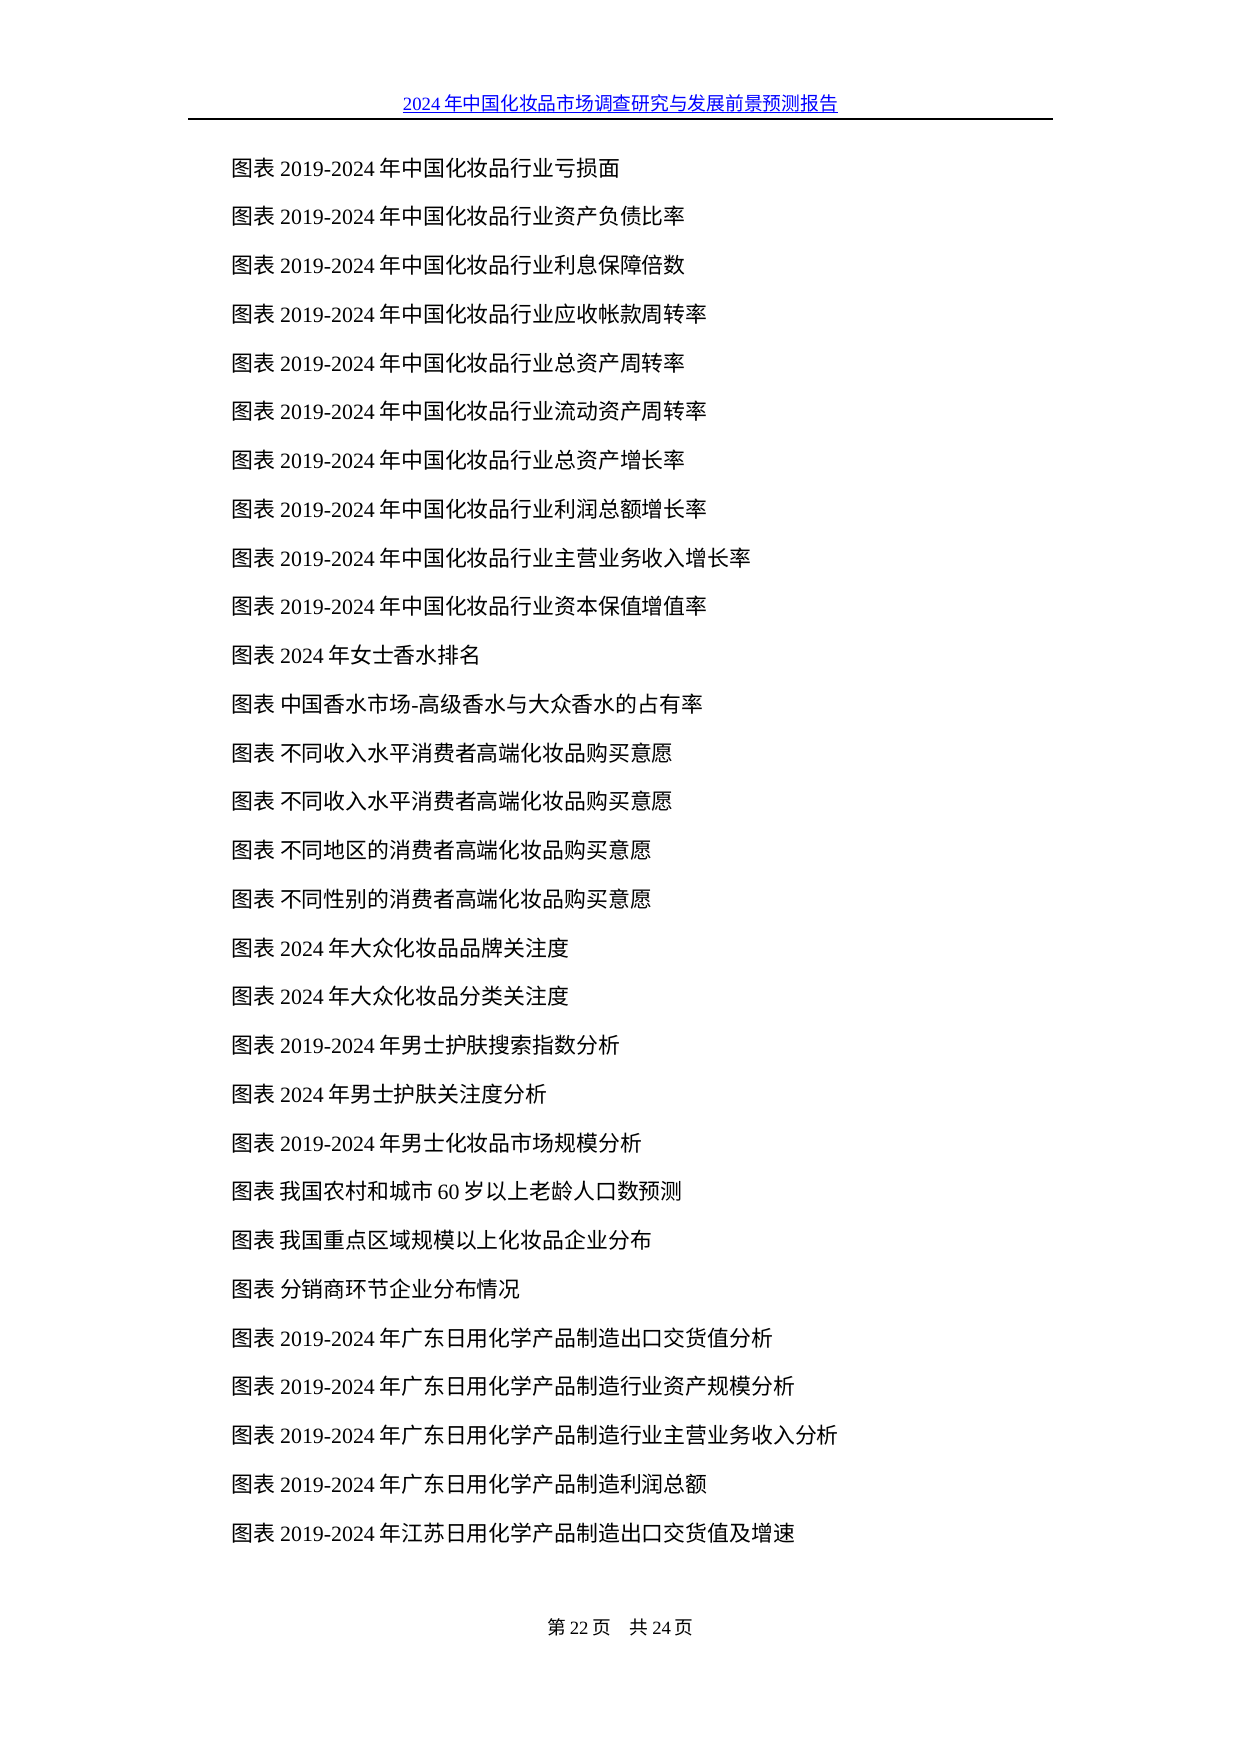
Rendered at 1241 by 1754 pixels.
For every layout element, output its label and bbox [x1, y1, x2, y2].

text [187, 150, 1053, 1548]
